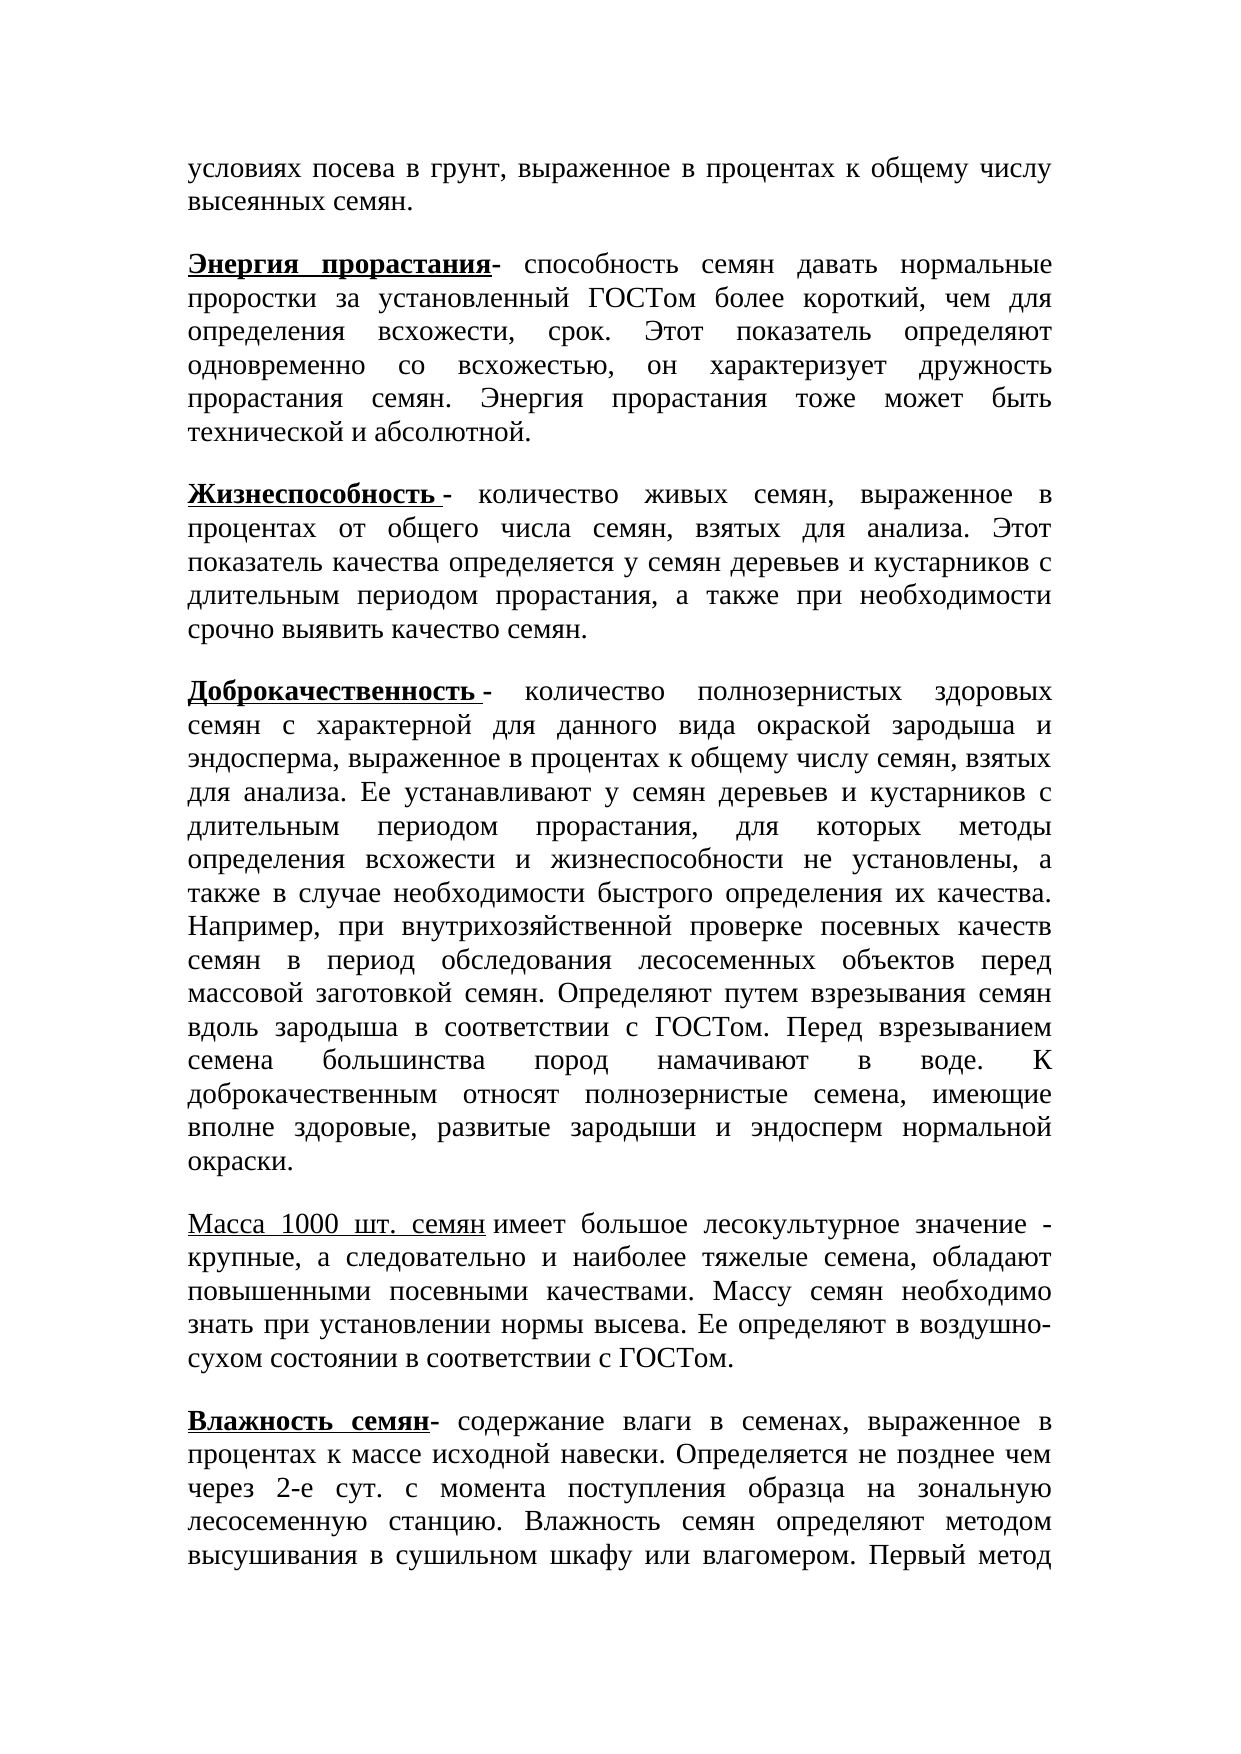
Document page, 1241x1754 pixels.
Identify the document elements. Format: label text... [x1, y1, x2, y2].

text Масса 1000 шт. семян имеет большое лесокультурное значение - крупные, а следовательно и наиболее тяжелые семена, обладают повышенными посевными качествами. Массу семян необходимо знать при установлении нормы высева. Ее определяют в воздушно-сухом состоянии в соответствии с ГОСТом. [187, 1206, 1053, 1373]
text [187, 1403, 1053, 1570]
text Жизнеспособность - количество живых семян, выраженное в процентах от общего числа семян, взятых для анализа. Этот показатель качества определяется у семян деревьев и кустарников с длительным периодом прорастания, а также при необходимости срочно выявить качество семян. [187, 477, 1053, 644]
text Энергия прорастания- способность семян давать нормальные проростки за установленный ГОСТом более короткий, чем для определения всхожести, срок. Этот показатель определяют одновременно со всхожестью, он характеризует дружность прорастания семян. Энергия прорастания тоже может быть технической и абсолютной. [187, 246, 1053, 447]
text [187, 150, 1053, 217]
text Доброкачественность - количество полнозернистых здоровых семян с характерной для данного вида окраской зародыша и эндосперма, выраженное в процентах к общему числу семян, взятых для анализа. Ее устанавливают у семян деревьев и кустарников с длительным периодом прорастания, для которых методы определения всхожести и жизнеспособности не установлены, а также в случае необходимости быстрого определения их качества. Например, при внутрихозяйственной проверке посевных качеств семян в период обследования лесосеменных объектов перед массовой заготовкой семян. Определяют путем взрезывания семян вдоль зародыша в соответствии с ГОСТом. Перед взрезыванием семена большинства пород намачивают в воде. К доброкачественным относят полнозернистые семена, имеющие вполне здоровые, развитые зародыши и эндосперм нормальной окраски. [187, 673, 1053, 1177]
